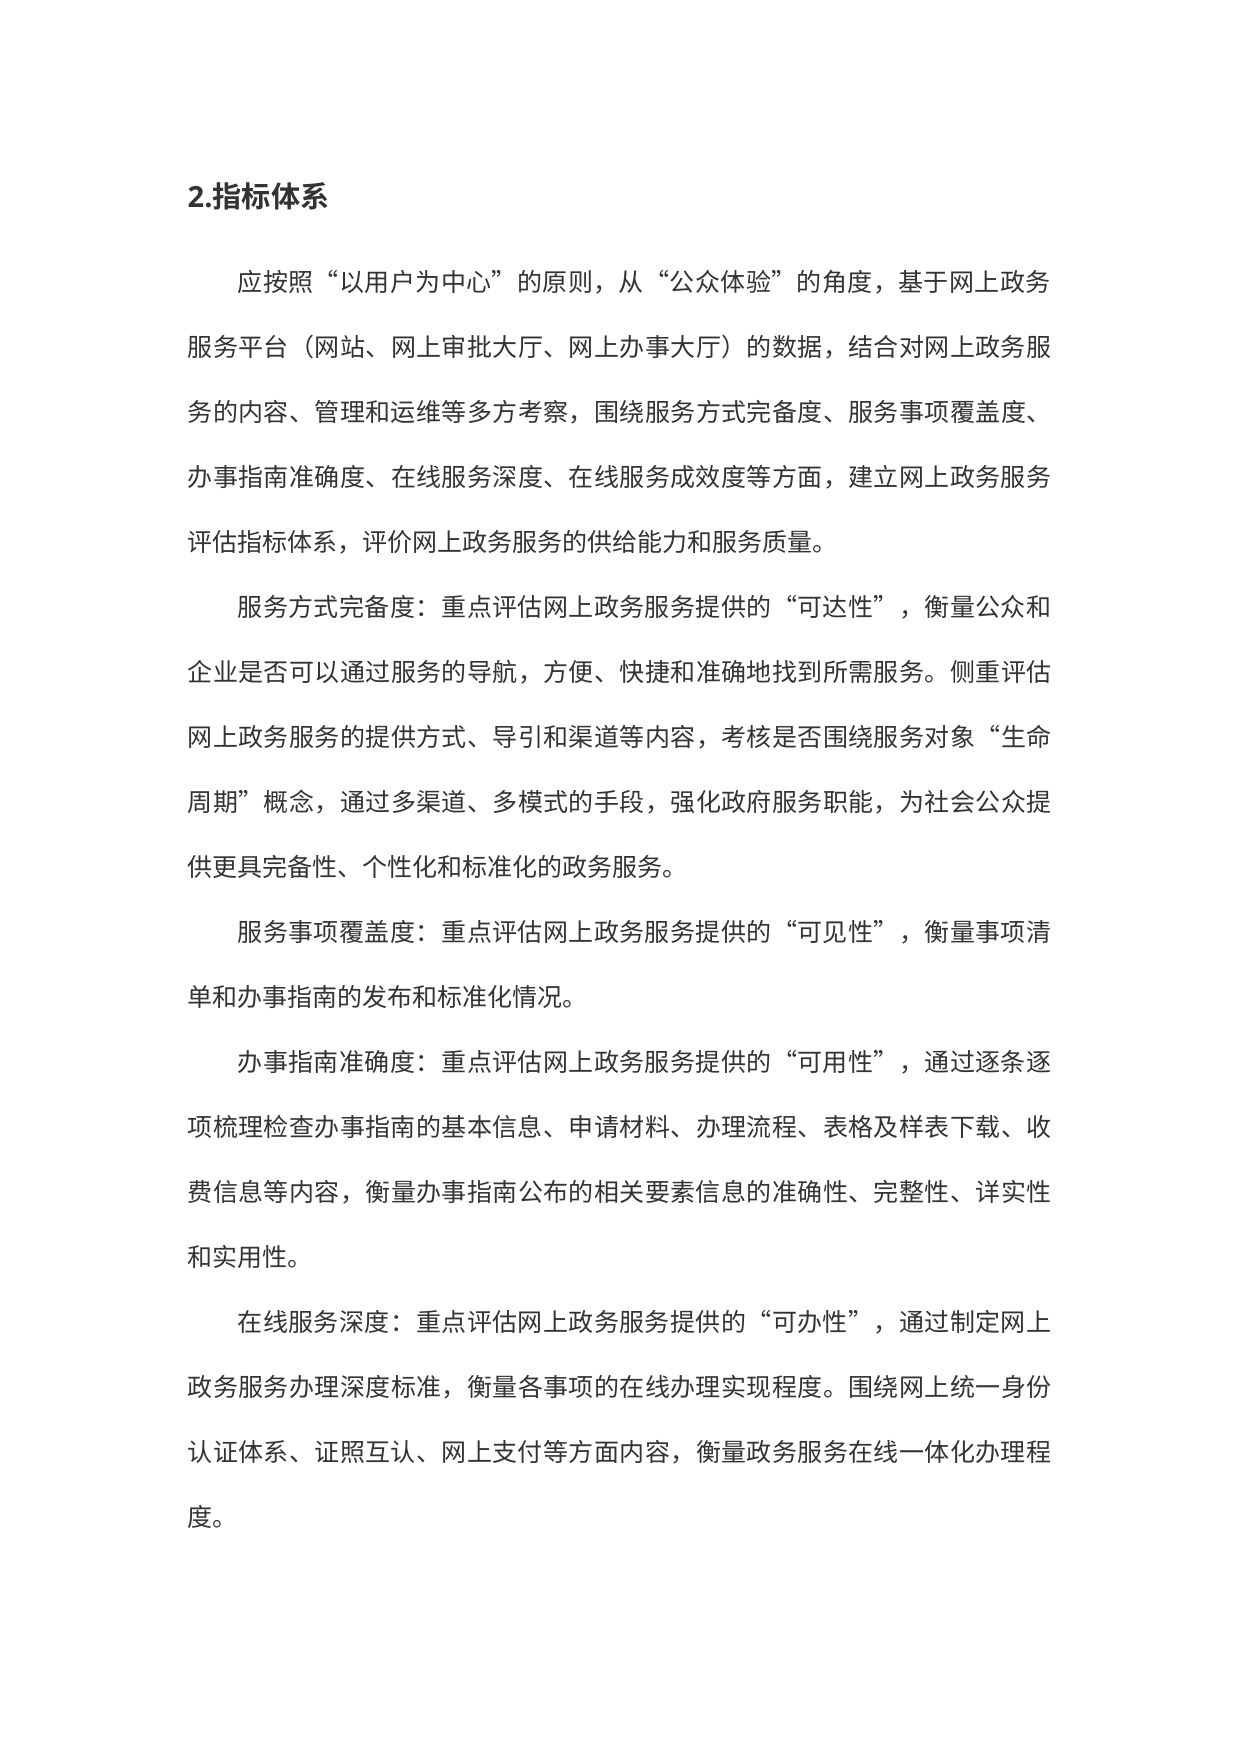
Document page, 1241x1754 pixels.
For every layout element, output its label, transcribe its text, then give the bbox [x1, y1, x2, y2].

text 服务方式完备度：重点评估网上政务服务提供的“可达性”，衡量公众和企业是否可以通过服务的导航，方便、快捷和准确地找到所需服务。侧重评估网上政务服务的提供方式、导引和渠道等内容，考核是否围绕服务对象“生命周期”概念，通过多渠道、多模式的手段，强化政府服务职能，为社会公众提供更具完备性、个性化和标准化的政务服务。 [187, 573, 1053, 898]
text 应按照“以用户为中心”的原则，从“公众体验”的角度，基于网上政务服务平台（网站、网上审批大厅、网上办事大厅）的数据，结合对网上政务服务的内容、管理和运维等多方考察，围绕服务方式完备度、服务事项覆盖度、办事指南准确度、在线服务深度、在线服务成效度等方面，建立网上政务服务评估指标体系，评价网上政务服务的供给能力和服务质量。 [187, 248, 1053, 573]
text 在线服务深度：重点评估网上政务服务提供的“可办性”，通过制定网上政务服务办理深度标准，衡量各事项的在线办理实现程度。围绕网上统一身份认证体系、证照互认、网上支付等方面内容，衡量政务服务在线一体化办理程度。 [187, 1288, 1053, 1548]
text 服务事项覆盖度：重点评估网上政务服务提供的“可见性”，衡量事项清单和办事指南的发布和标准化情况。 [187, 898, 1053, 1028]
text 办事指南准确度：重点评估网上政务服务提供的“可用性”，通过逐条逐项梳理检查办事指南的基本信息、申请材料、办理流程、表格及样表下载、收费信息等内容，衡量办事指南公布的相关要素信息的准确性、完整性、详实性和实用性。 [187, 1028, 1053, 1288]
subtitle 2.指标体系 [187, 162, 1053, 227]
